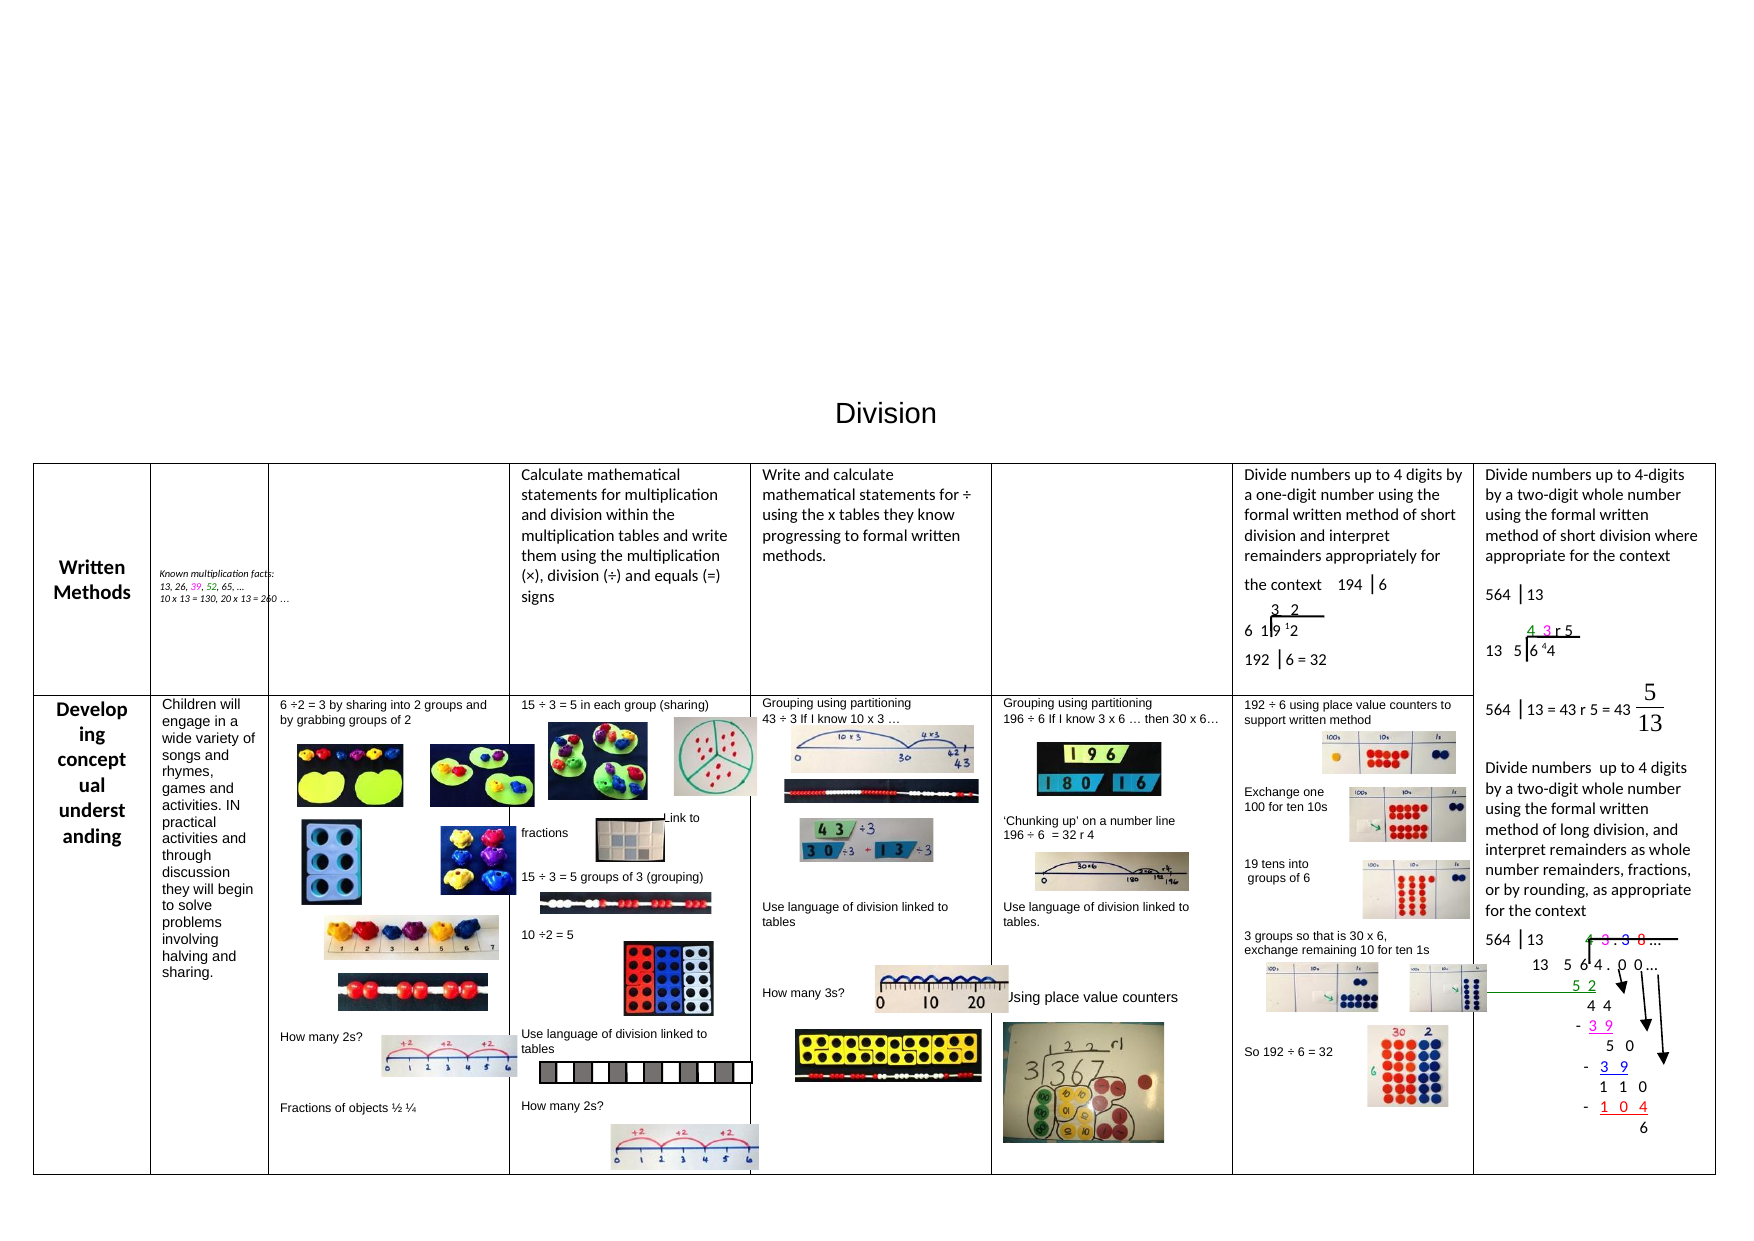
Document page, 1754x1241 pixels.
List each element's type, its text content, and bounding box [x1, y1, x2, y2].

picture [595, 818, 665, 862]
picture [440, 826, 517, 895]
table_header [151, 464, 268, 695]
table_header Calculate mathematical statements for multiplication and division within the multiplication tables and write them using the multiplication (×), division (÷) and equals (=) signs [510, 464, 750, 695]
picture [673, 717, 758, 796]
table_header Divide numbers up to 4 digits by a one-digit number using the formal written method of short division and interpret remainders appropriately for the context 194 ⎟ 6 3 2 6 1 9 12 192 ⎟ 6 = 32 [1233, 464, 1473, 695]
picture [338, 973, 488, 1011]
picture [874, 965, 1009, 1013]
picture [784, 779, 979, 803]
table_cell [751, 696, 991, 1174]
picture [1266, 962, 1379, 1012]
picture [1409, 964, 1487, 1012]
picture [623, 941, 714, 1016]
picture [1362, 860, 1470, 919]
picture [540, 892, 712, 914]
picture [1367, 1025, 1449, 1107]
table_header [269, 464, 509, 695]
table_header Divide numbers up to 4-digits by a two-digit whole number using the formal written method of short division where appropriate for the context 564 ⎟ 13 4 3 r 5 13 5 6 44 564 ⎟ 13 = 43 r 5 = 43 Divide numbers up to 4 digits by a two-digit whole number using the formal written method of long division, and interpret remainders as whole number remainders, fractions, or by rounding, as appropriate for the context 564 ⎟ 13 4 3 . 3 8 … 13 5 6 4 . 0 0 … 5 2 4 4 - 3 9 5 0 - 3 9 1 1 0 - 1 0 4 6 = 43 r 5 = 43 = 43.4 (to 1dp) [1474, 464, 1715, 1174]
picture [799, 818, 934, 862]
picture [323, 915, 499, 960]
picture [430, 744, 535, 807]
picture [790, 725, 974, 773]
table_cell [992, 696, 1232, 1174]
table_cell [34, 696, 150, 1174]
picture [297, 744, 404, 807]
picture [548, 722, 648, 800]
table_header Write and calculate mathematical statements for ÷ using the x tables they know progressing to formal written methods. [751, 464, 991, 695]
picture [795, 1029, 982, 1082]
text Division [44, 396, 1728, 429]
picture [1035, 852, 1189, 891]
table_header Written Methods [34, 464, 150, 695]
picture [302, 820, 362, 905]
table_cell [510, 696, 750, 1174]
picture [1036, 742, 1162, 796]
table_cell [151, 696, 268, 1174]
picture [1003, 1022, 1165, 1143]
picture [381, 1035, 518, 1077]
picture [610, 1124, 759, 1170]
table_header [992, 464, 1232, 695]
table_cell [1233, 696, 1473, 1174]
picture [1322, 731, 1456, 774]
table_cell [269, 696, 509, 1174]
picture [1349, 787, 1467, 842]
